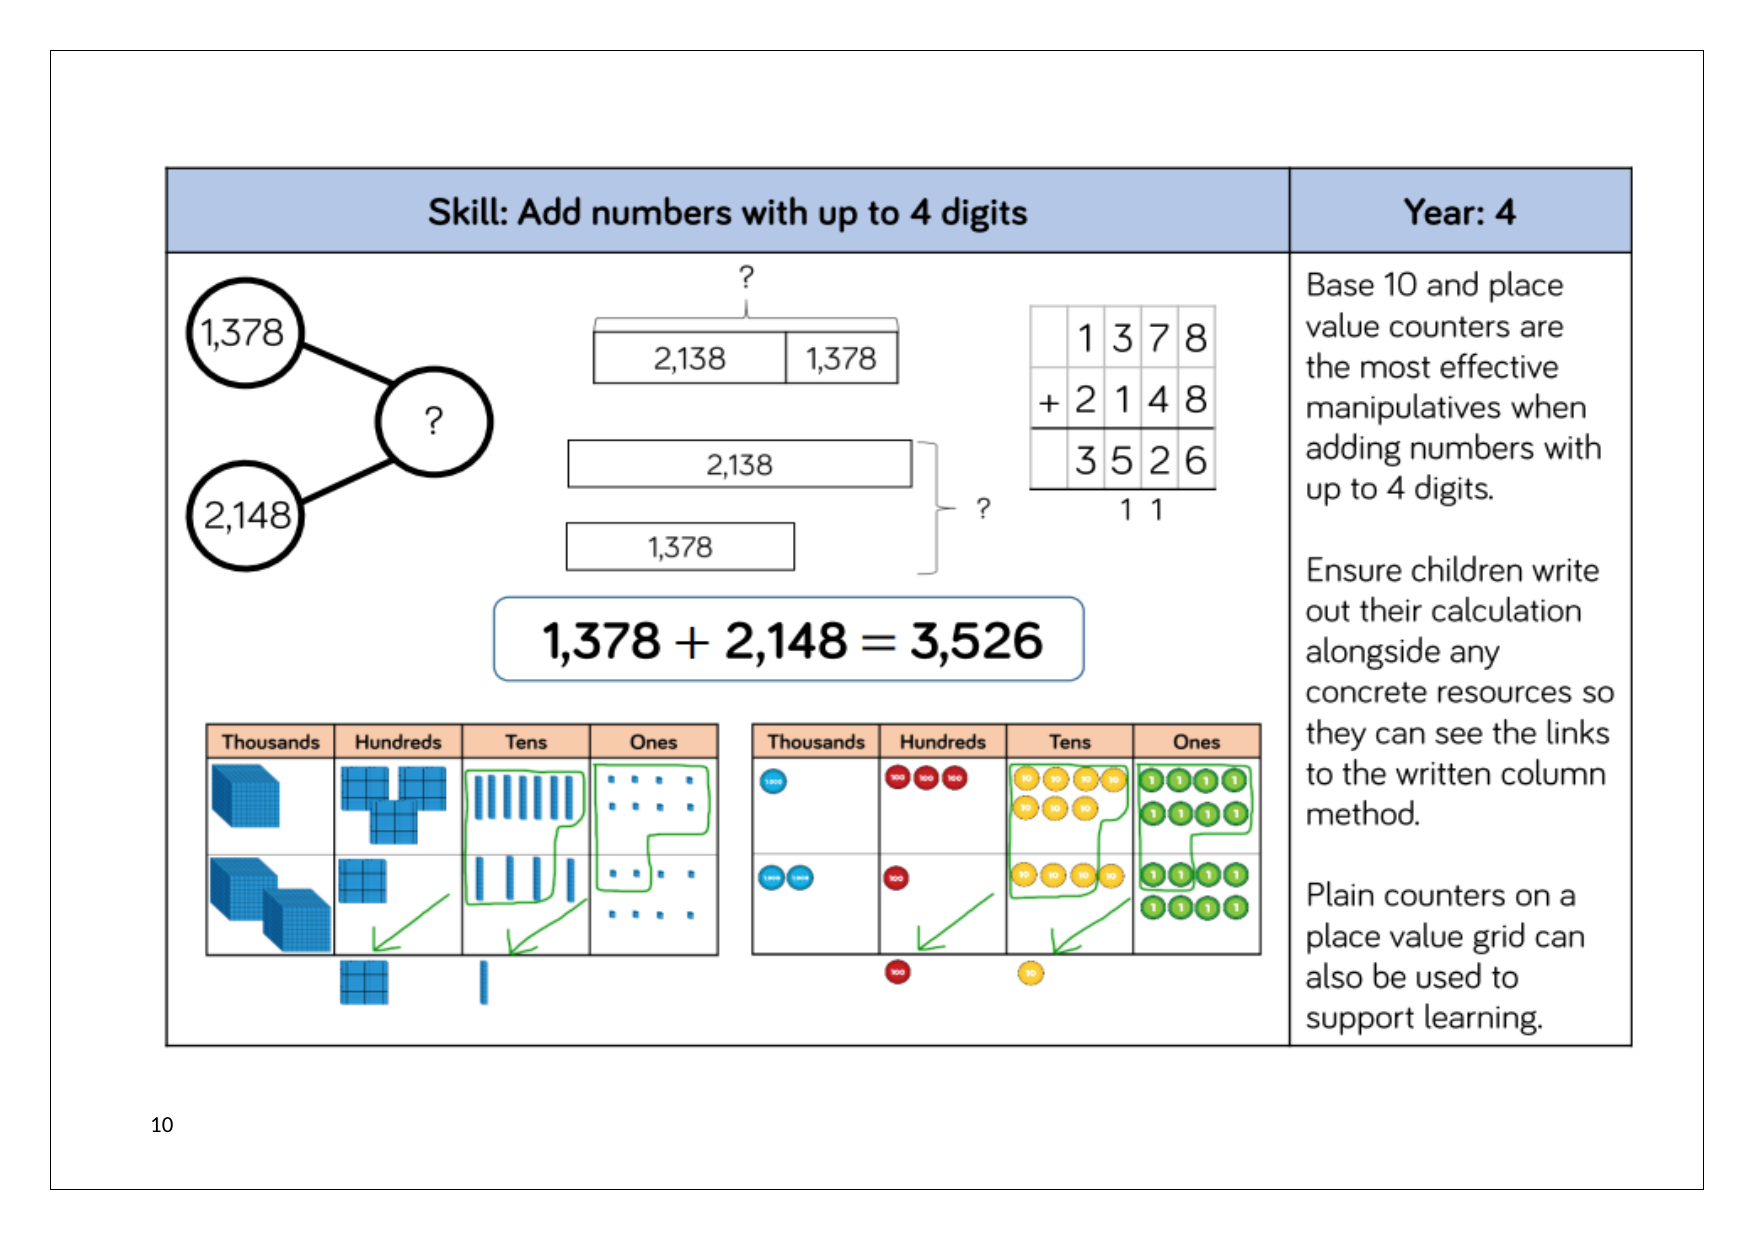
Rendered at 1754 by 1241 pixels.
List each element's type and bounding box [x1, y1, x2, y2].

picture [150, 150, 1638, 1061]
